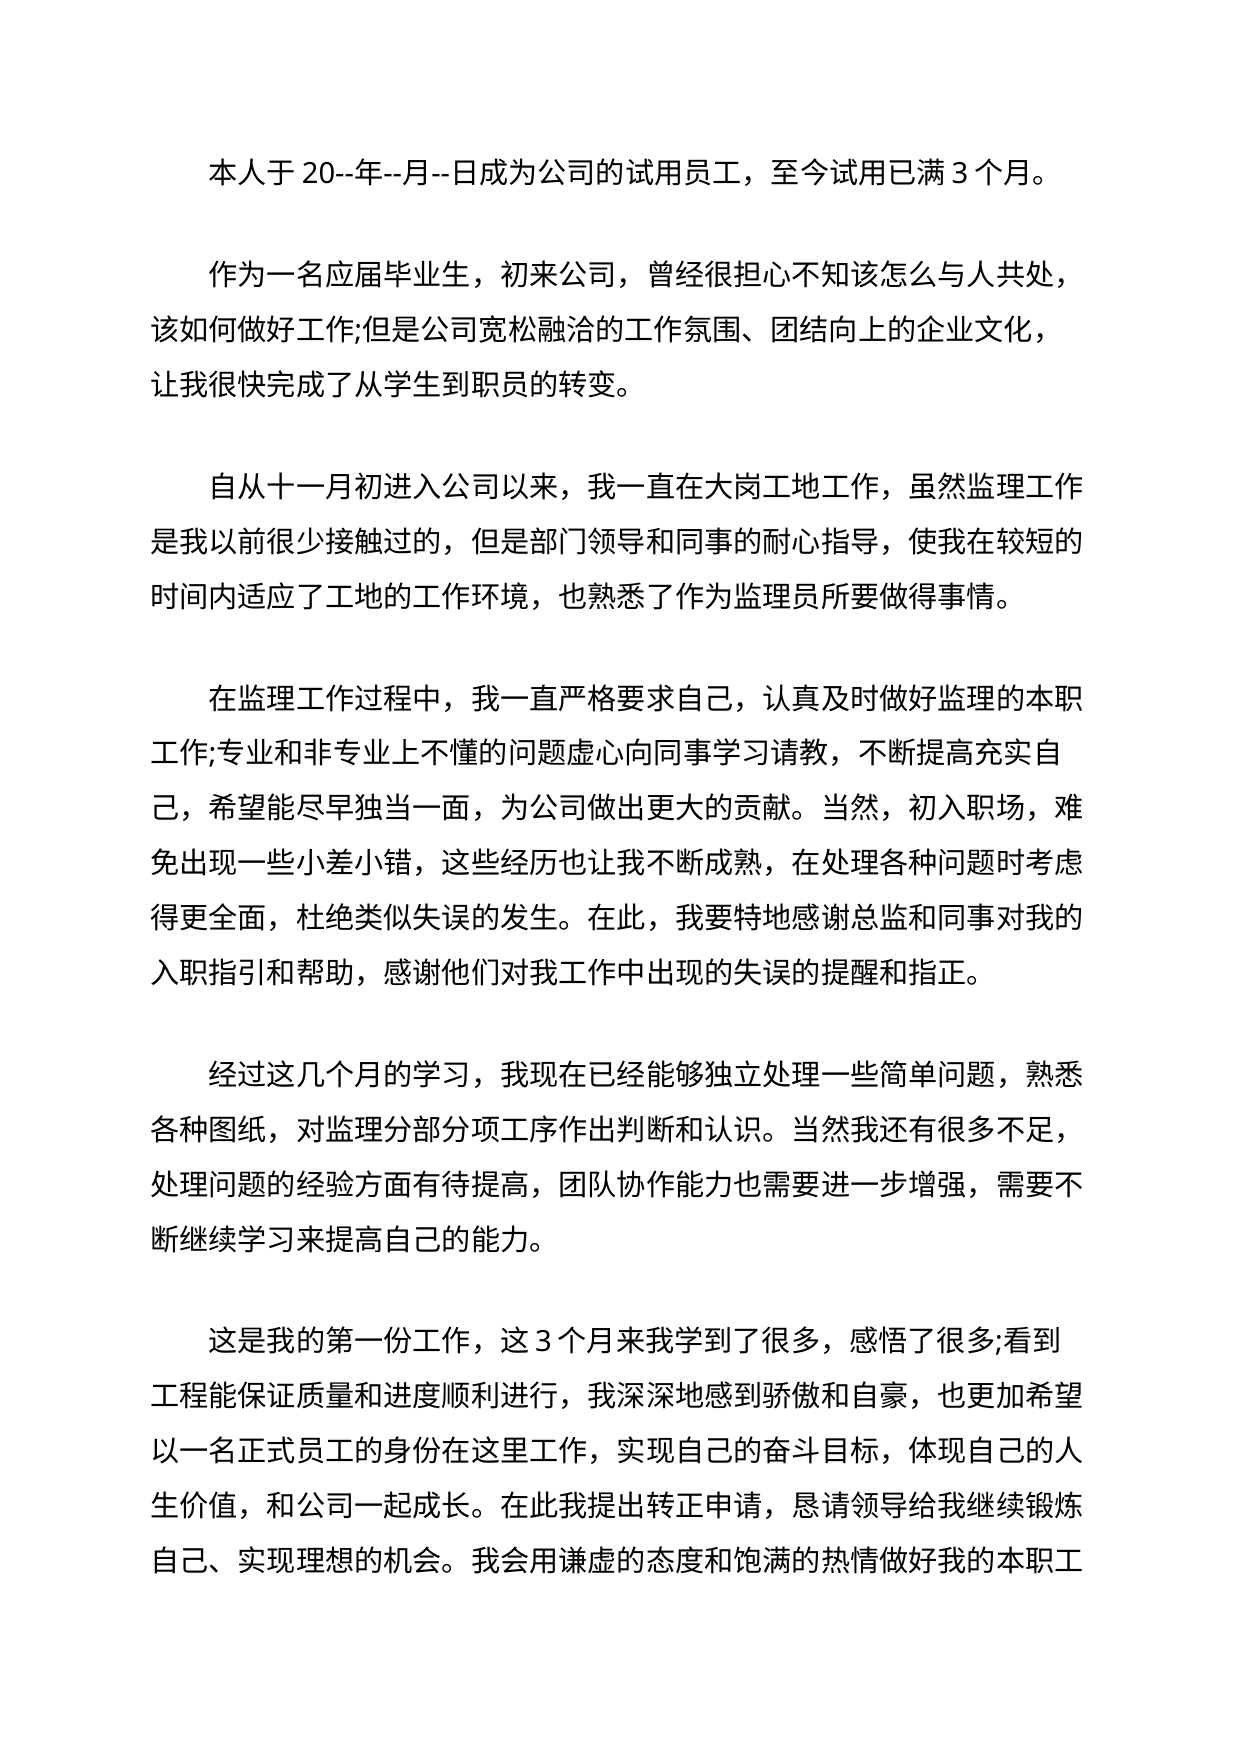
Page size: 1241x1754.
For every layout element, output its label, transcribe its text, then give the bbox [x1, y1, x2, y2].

text 自从十一月初进入公司以来，我一直在大岗工地工作，虽然监理工作是我以前很少接触过的，但是部门领导和同事的耐心指导，使我在较短的时间内适应了工地的工作环境，也熟悉了作为监理员所要做得事情。 [150, 464, 1090, 616]
text 经过这几个月的学习，我现在已经能够独立处理一些简单问题，熟悉各种图纸，对监理分部分项工序作出判断和认识。当然我还有很多不足，处理问题的经验方面有待提高，团队协作能力也需要进一步增强，需要不断继续学习来提高自己的能力。 [150, 1052, 1090, 1258]
text 在监理工作过程中，我一直严格要求自己，认真及时做好监理的本职工作;专业和非专业上不懂的问题虚心向同事学习请教，不断提高充实自己，希望能尽早独当一面，为公司做出更大的贡献。当然，初入职场，难免出现一些小差小错，这些经历也让我不断成熟，在处理各种问题时考虑得更全面，杜绝类似失误的发生。在此，我要特地感谢总监和同事对我的入职指引和帮助，感谢他们对我工作中出现的失误的提醒和指正。 [150, 675, 1090, 992]
text 作为一名应届毕业生，初来公司，曾经很担心不知该怎么与人共处，该如何做好工作;但是公司宽松融洽的工作氛围、团结向上的企业文化，让我很快完成了从学生到职员的转变。 [150, 252, 1090, 404]
text 本人于20--年--月--日成为公司的试用员工，至今试用已满3个月。 [150, 150, 1090, 192]
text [150, 1318, 1090, 1580]
